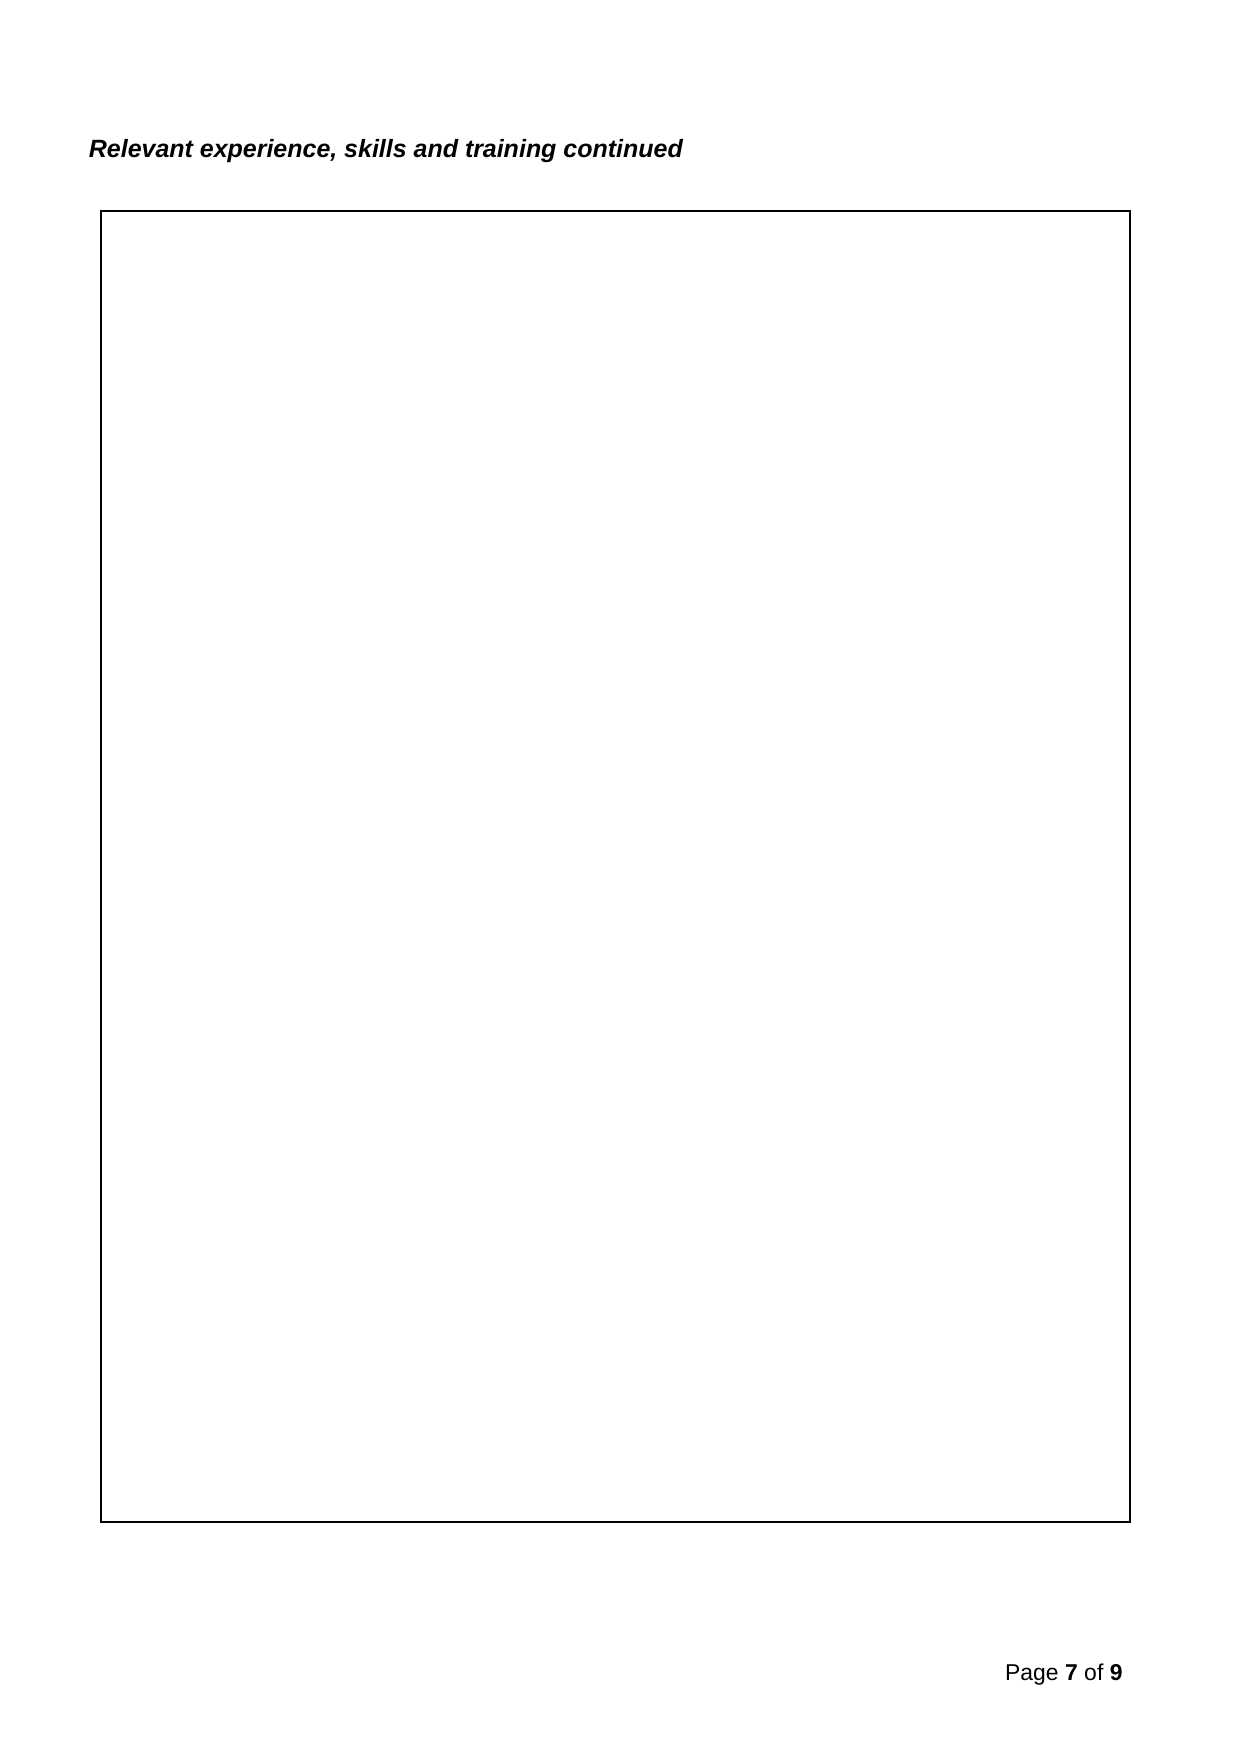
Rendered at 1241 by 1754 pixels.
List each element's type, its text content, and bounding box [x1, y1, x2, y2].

table_header [102, 212, 1129, 1521]
text Relevant experience, skills and training continued [89, 133, 1122, 162]
